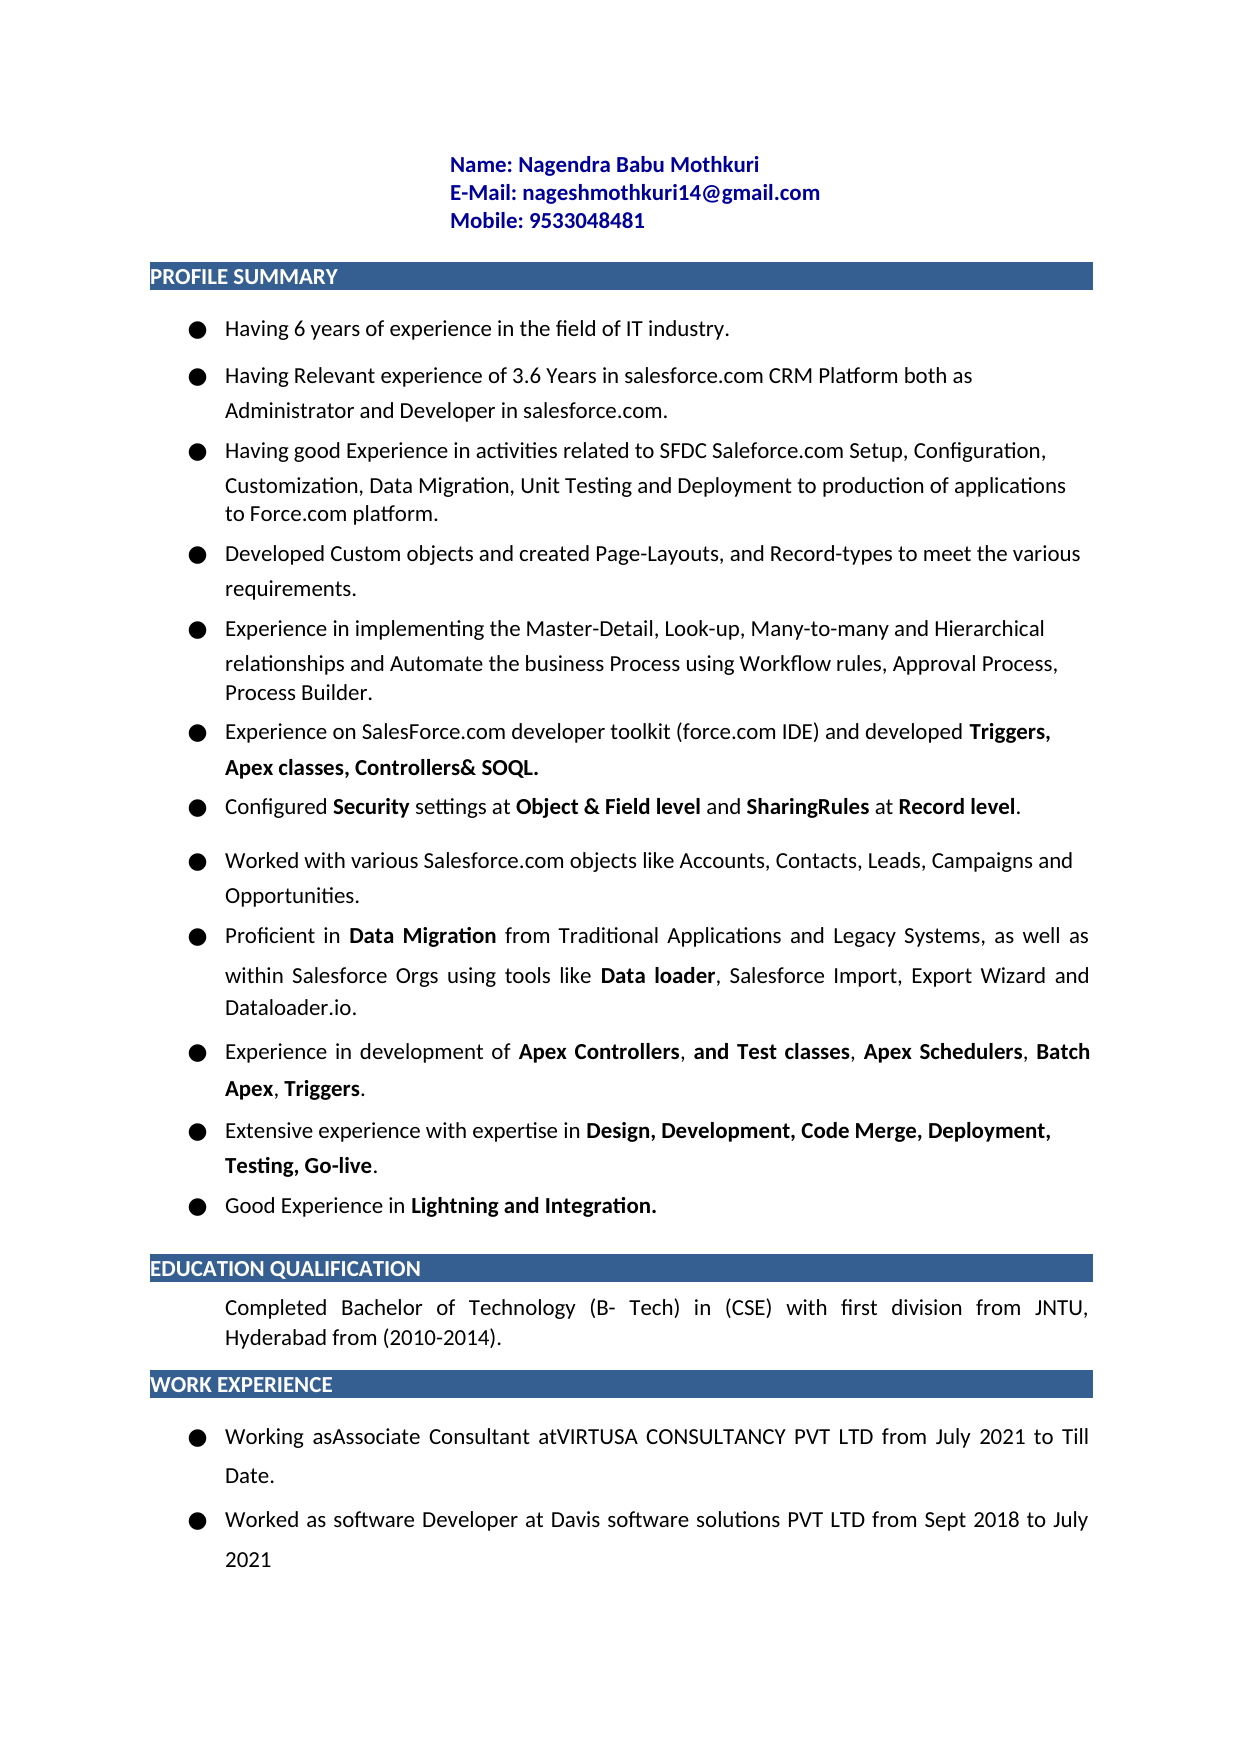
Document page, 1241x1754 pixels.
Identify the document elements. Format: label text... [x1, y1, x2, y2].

list Experience in implementing the Master-Detail, Look-up, Many-to-many and Hierarchical relationships and Automate the business Process using Workflow rules, Approval Process, Process Builder. [187, 603, 1090, 706]
text Name: Nagendra Babu Mothkuri [450, 150, 1090, 178]
list Good Experience in Lightning and Integration. [187, 1179, 1090, 1226]
list Having Relevant experience of 3.6 Years in salesforce.com CRM Platform both as Administrator and Developer in salesforce.com. [187, 349, 1090, 424]
list Having good Experience in activities related to SFDC Saleforce.com Setup, Configuration, Customization, Data Migration, Unit Testing and Deployment to production of applications to Force.com platform. [187, 424, 1090, 528]
list Working asAssociate Consultant atVIRTUSA CONSULTANCY PVT LTD from July 2021 to Till Date. [187, 1411, 1090, 1490]
list Extensive experience with expertise in Design, Development, Code Merge, Deployment, Testing, Go-live. [187, 1104, 1090, 1179]
list Developed Custom objects and created Page-Layouts, and Record-types to meet the various requirements. [187, 528, 1090, 603]
text Mobile: 9533048481 [450, 206, 1090, 234]
list Having 6 years of experience in the field of IT industry. [187, 303, 1090, 349]
text E-Mail: nageshmothkuri14@gmail.com [450, 178, 1090, 206]
list Worked as software Developer at Davis software solutions PVT LTD from Sept 2018 to July 2021 [187, 1494, 1090, 1573]
list Experience in development of Apex Controllers, and Test classes, Apex Schedulers, Batch Apex, Triggers. [187, 1025, 1090, 1102]
list Experience on SalesForce.com developer toolkit (force.com IDE) and developed Triggers, Apex classes, Controllers& SOQL. [187, 706, 1090, 781]
list Proficient in Data Migration from Traditional Applications and Legacy Systems, as well as within Salesforce Orgs using tools like Data loader, Salesforce Import, Export Wizard and Dataloader.io. [187, 909, 1090, 1021]
text WORK EXPERIENCE [150, 1370, 1093, 1398]
text Completed Bachelor of Technology (B- Tech) in (CSE) with first division from JNTU, Hyderabad from (2010-2014). [225, 1293, 1090, 1351]
list Worked with various Salesforce.com objects like Accounts, Contacts, Leads, Campaigns and Opportunities. [187, 834, 1090, 909]
text EDUCATION QUALIFICATION [150, 1254, 1093, 1282]
list Configured Security settings at Object & Field level and SharingRules at Record level. [187, 781, 1090, 828]
text PROFILE SUMMARY [150, 262, 1093, 290]
